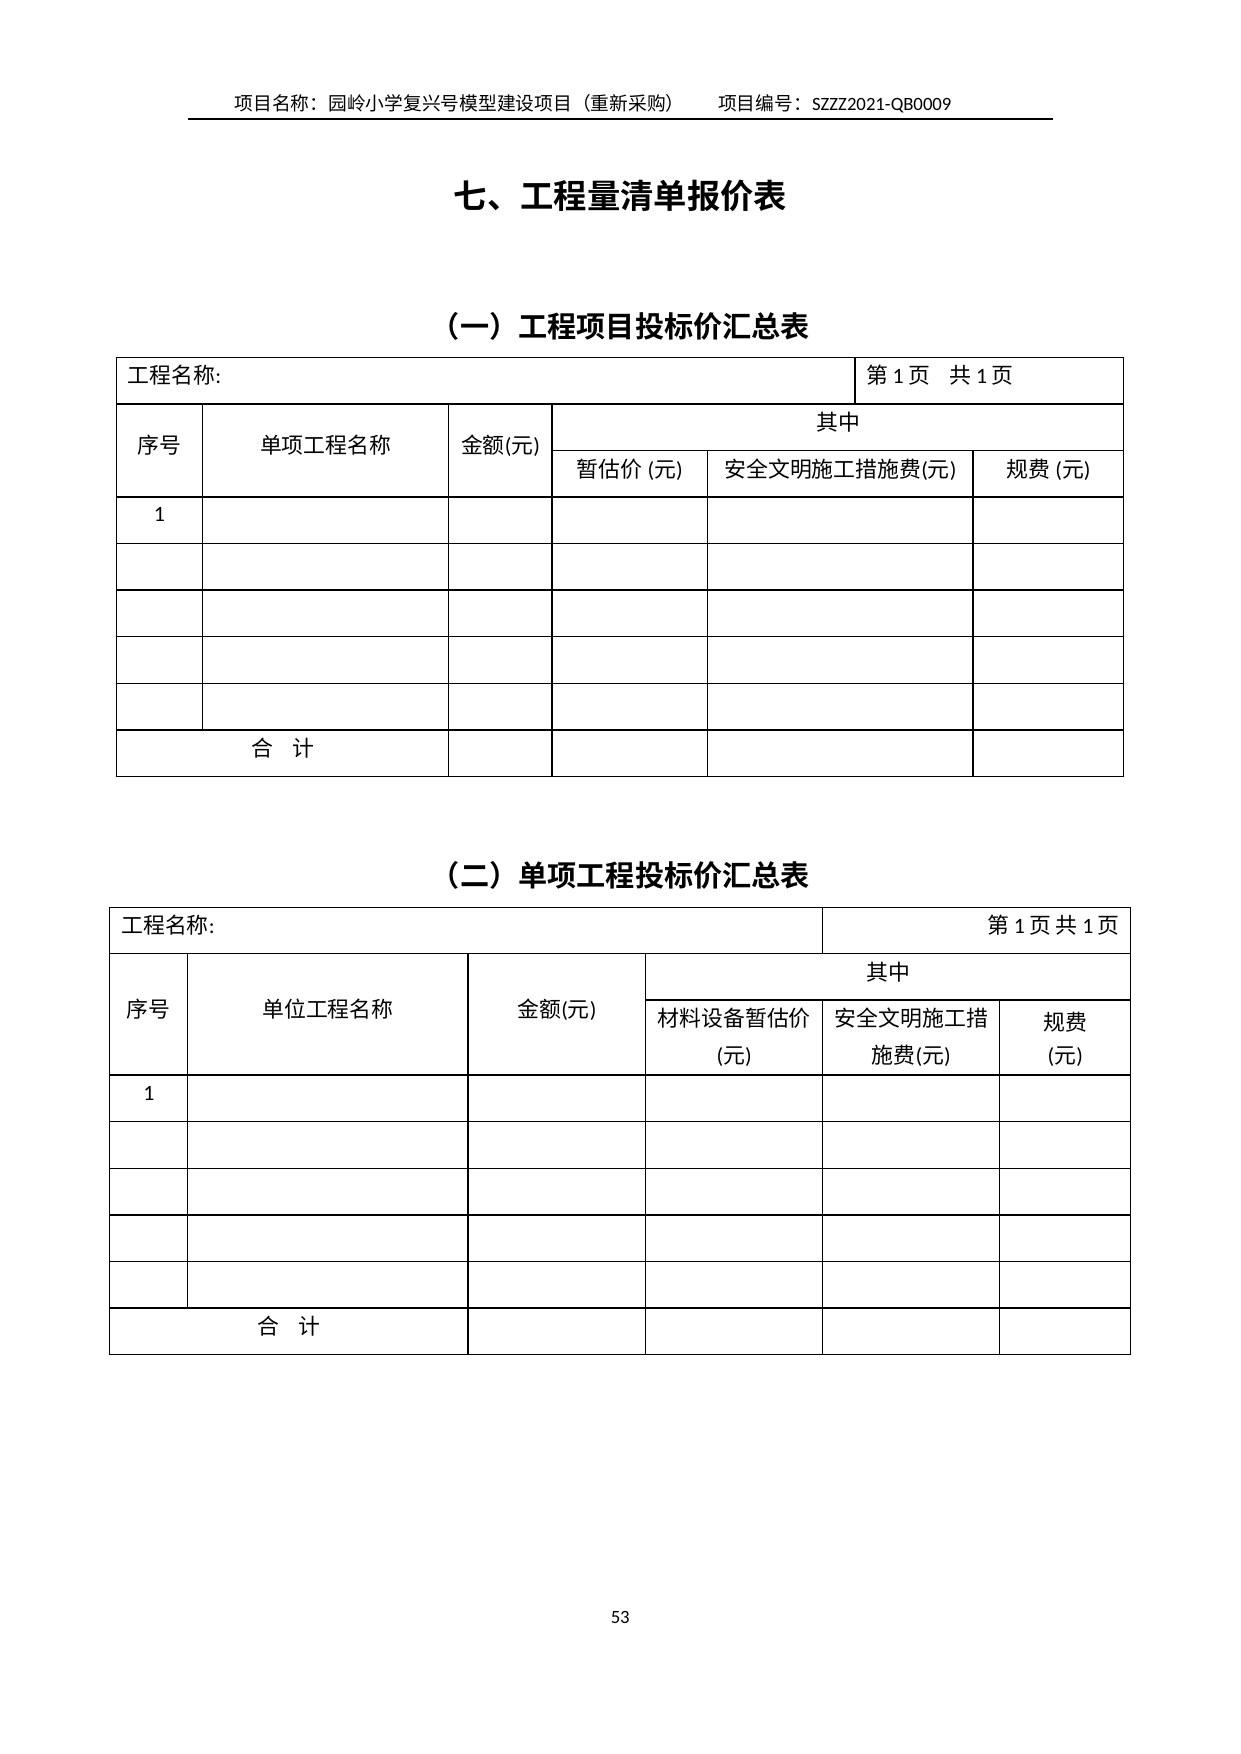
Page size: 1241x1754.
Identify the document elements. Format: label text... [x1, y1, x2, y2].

table_cell [1000, 1122, 1130, 1167]
table_cell [823, 1309, 999, 1354]
table_header 第1页 共1页 [856, 358, 1123, 403]
table_cell 1 [117, 498, 202, 543]
table_cell [188, 1122, 467, 1167]
table_cell 合 计 [117, 731, 448, 776]
table_cell [1000, 1262, 1130, 1307]
table_cell [974, 731, 1123, 776]
table_cell 序号 [110, 954, 187, 1074]
table_cell [188, 1262, 467, 1307]
table_cell [1000, 1076, 1130, 1121]
table_cell [117, 637, 202, 682]
table_cell [469, 1122, 645, 1167]
table_cell [708, 684, 972, 729]
table_cell [449, 731, 551, 776]
table_cell [553, 498, 707, 543]
table_cell [449, 544, 551, 589]
table_cell 材料设备暂估价(元) [646, 1001, 822, 1074]
table_cell [646, 1216, 822, 1261]
table_cell 规费 (元) [974, 451, 1123, 496]
table_cell [188, 1216, 467, 1261]
table_cell [203, 544, 448, 589]
table_cell [646, 1076, 822, 1121]
table_cell 安全文明施工措施费(元) [823, 1001, 999, 1074]
table_cell 金额(元) [449, 405, 551, 496]
table_cell [117, 591, 202, 636]
table_cell [708, 637, 972, 682]
table_cell [646, 1169, 822, 1214]
table_cell [117, 544, 202, 589]
table_cell [553, 544, 707, 589]
table_cell [646, 1122, 822, 1167]
table_cell [553, 591, 707, 636]
table_cell [469, 1169, 645, 1214]
table_cell [110, 1262, 187, 1307]
table_cell [449, 684, 551, 729]
table_cell [974, 498, 1123, 543]
table_cell [469, 1076, 645, 1121]
table_cell [449, 498, 551, 543]
table_cell [203, 684, 448, 729]
table_cell [708, 591, 972, 636]
table_cell [974, 684, 1123, 729]
table_cell [110, 1169, 187, 1214]
table_cell [203, 637, 448, 682]
table_cell [1000, 1169, 1130, 1214]
table_header 工程名称: [117, 358, 854, 403]
table_cell 金额(元) [469, 954, 645, 1074]
table_cell [823, 1169, 999, 1214]
table_cell [823, 1216, 999, 1261]
table_cell [1000, 1309, 1130, 1354]
table_cell [646, 1309, 822, 1354]
table_cell [823, 1262, 999, 1307]
table_header 工程名称: [110, 908, 822, 953]
table_cell 单位工程名称 [188, 954, 467, 1074]
table_cell 序号 [117, 405, 202, 496]
table_cell [708, 544, 972, 589]
text （二）单项工程投标价汇总表 [187, 842, 1053, 907]
table_cell [203, 591, 448, 636]
table_cell [449, 637, 551, 682]
table_cell [110, 1216, 187, 1261]
table_cell [708, 731, 972, 776]
text 七、工程量清单报价表 [187, 162, 1053, 227]
table_cell [110, 1122, 187, 1167]
table_cell 合 计 [110, 1309, 467, 1354]
table_cell 其中 [553, 405, 1123, 449]
text （一）工程项目投标价汇总表 [187, 292, 1053, 357]
table_cell [469, 1262, 645, 1307]
table_cell [974, 637, 1123, 682]
table_cell [203, 498, 448, 543]
table_cell 规费 (元) [1000, 1001, 1130, 1074]
table_cell [449, 591, 551, 636]
table_cell 安全文明施工措施费(元) [708, 451, 972, 496]
table_header 第1页 共1页 [823, 908, 1130, 953]
table_cell [823, 1122, 999, 1167]
table_cell [553, 637, 707, 682]
table_cell [553, 731, 707, 776]
table_cell [1000, 1216, 1130, 1261]
table_cell [823, 1076, 999, 1121]
table_cell 暂估价 (元) [553, 451, 707, 496]
table_cell [188, 1169, 467, 1214]
table_cell [553, 684, 707, 729]
table_cell [974, 591, 1123, 636]
table_cell 1 [110, 1076, 187, 1121]
table_cell [469, 1309, 645, 1354]
table_cell [708, 498, 972, 543]
table_cell 其中 [646, 954, 1130, 999]
table_cell [188, 1076, 467, 1121]
table_cell 单项工程名称 [203, 405, 448, 496]
table_cell [469, 1216, 645, 1261]
table_cell [117, 684, 202, 729]
table_cell [646, 1262, 822, 1307]
table_cell [974, 544, 1123, 589]
